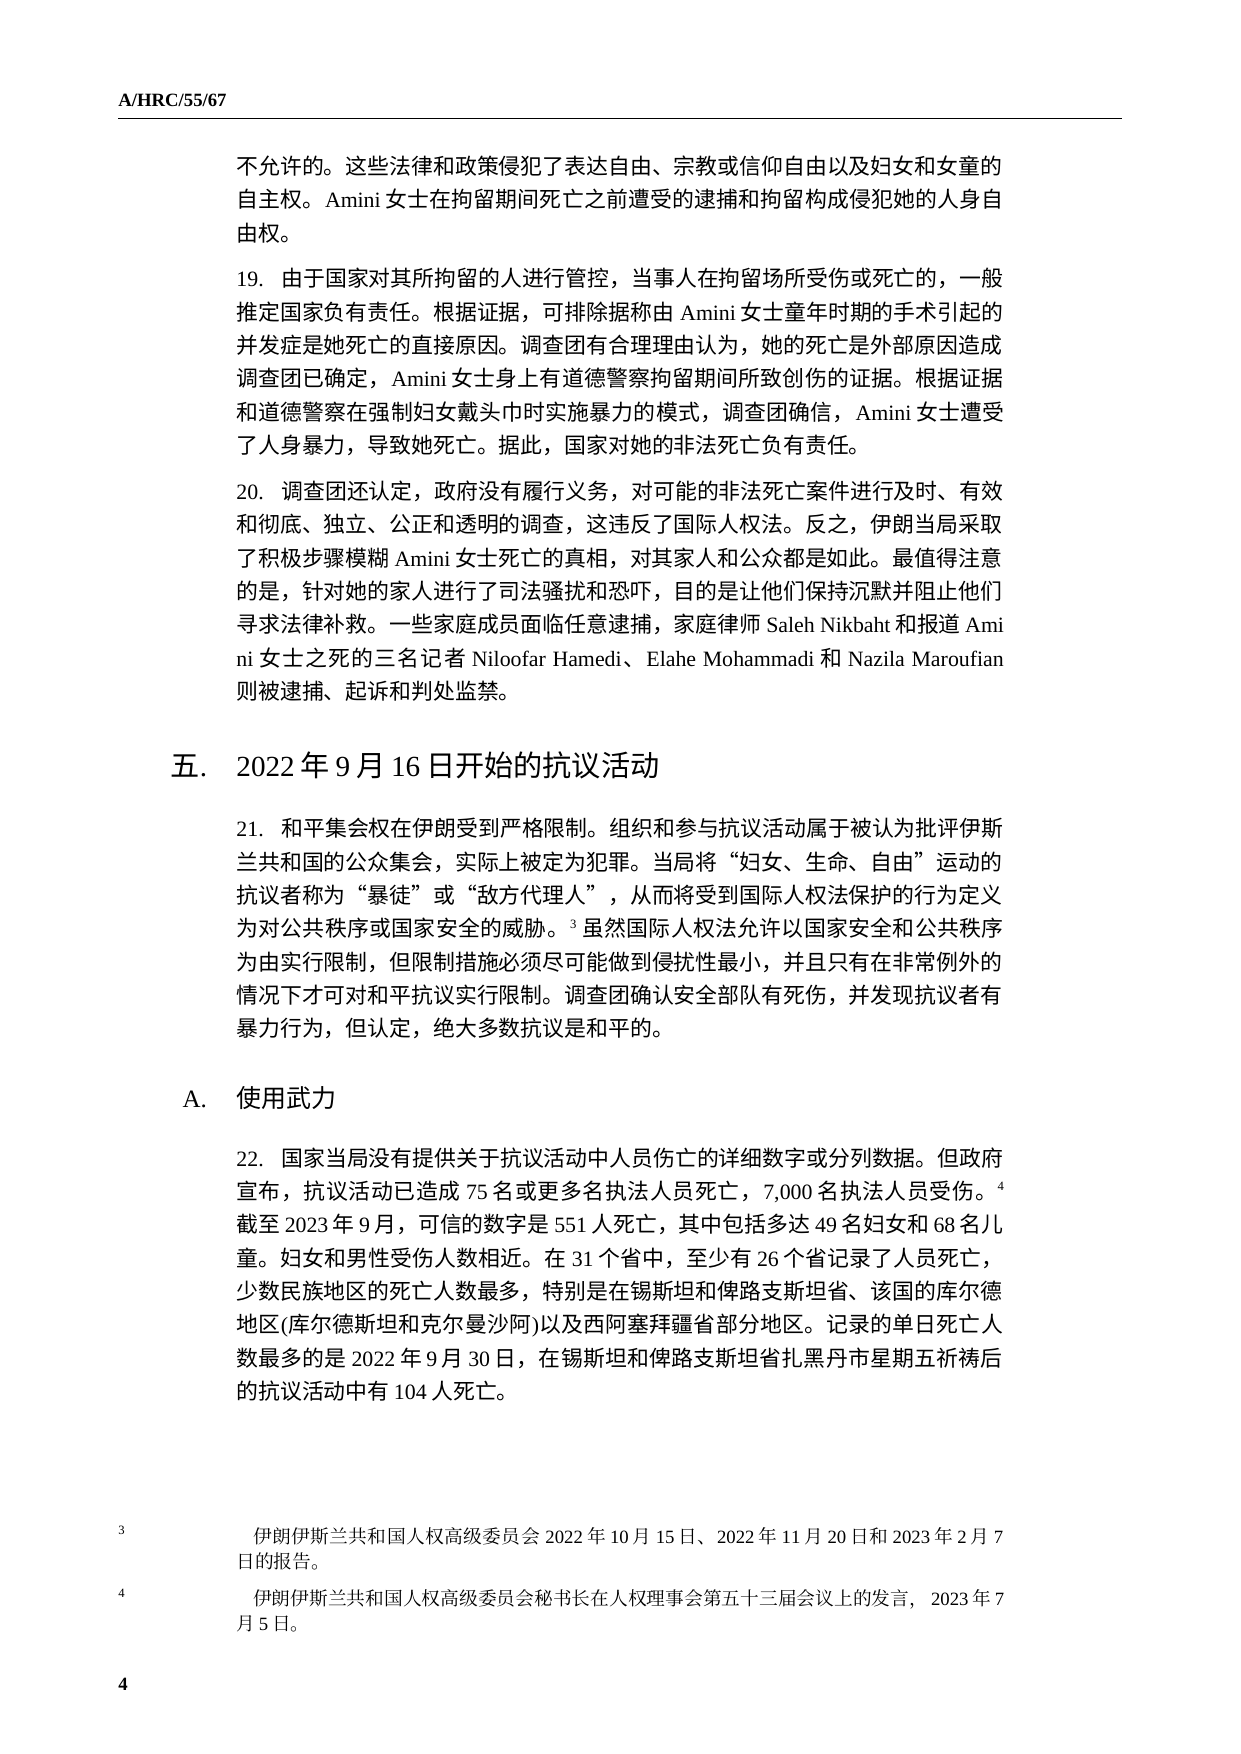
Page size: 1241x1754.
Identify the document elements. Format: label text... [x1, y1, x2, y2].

text 20. 调查团还认定，政府没有履行义务，对可能的非法死亡案件进行及时、有效和彻底、独立、公正和透明的调查，这违反了国际人权法。反之，伊朗当局采取了积极步骤模糊Amini女士死亡的真相，对其家人和公众都是如此。最值得注意的是，针对她的家人进行了司法骚扰和恐吓，目的是让他们保持沉默并阻止他们寻求法律补救。一些家庭成员面临任意逮捕，家庭律师Saleh Nikbaht和报道Amini女士之死的三名记者Niloofar Hamedi、Elahe Mohammadi和Nazila Maroufian则被逮捕、起诉和判处监禁。 [236, 473, 1004, 706]
text 22. 国家当局没有提供关于抗议活动中人员伤亡的详细数字或分列数据。但政府宣布，抗议活动已造成75名或更多名执法人员死亡，7,000名执法人员受伤。 截至2023年9月，可信的数字是551人死亡，其中包括多达49名妇女和68名儿童。妇女和男性受伤人数相近。在31个省中，至少有26个省记录了人员死亡，少数民族地区的死亡人数最多，特别是在锡斯坦和俾路支斯坦省、该国的库尔德地区(库尔德斯坦和克尔曼沙阿)以及西阿塞拜疆省部分地区。记录的单日死亡人数最多的是2022年9月30日，在锡斯坦和俾路支斯坦省扎黑丹市星期五祈祷后的抗议活动中有104人死亡。 [236, 1139, 1004, 1406]
text A. 使用武力 [118, 1081, 1004, 1114]
text 21. 和平集会权在伊朗受到严格限制。组织和参与抗议活动属于被认为批评伊斯兰共和国的公众集会，实际上被定为犯罪。当局将“妇女、生命、自由”运动的抗议者称为“暴徒”或“敌方代理人”，从而将受到国际人权法保护的行为定义为对公共秩序或国家安全的威胁。 虽然国际人权法允许以国家安全和公共秩序为由实行限制，但限制措施必须尽可能做到侵扰性最小，并且只有在非常例外的情况下才可对和平抗议实行限制。调查团确认安全部队有死伤，并发现抗议者有暴力行为，但认定，绝大多数抗议是和平的。 [236, 810, 1004, 1043]
text 19. 由于国家对其所拘留的人进行管控，当事人在拘留场所受伤或死亡的，一般推定国家负有责任。根据证据，可排除据称由Amini女士童年时期的手术引起的并发症是她死亡的直接原因。调查团有合理理由认为，她的死亡是外部原因造成。调查团已确定，Amini女士身上有道德警察拘留期间所致创伤的证据。根据证据和道德警察在强制妇女戴头巾时实施暴力的模式，调查团确信，Amini女士遭受了人身暴力，导致她死亡。据此，国家对她的非法死亡负有责任。 [236, 260, 1004, 460]
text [236, 148, 1004, 248]
text 五. 2022年9月16日开始的抗议活动 [118, 743, 1004, 785]
